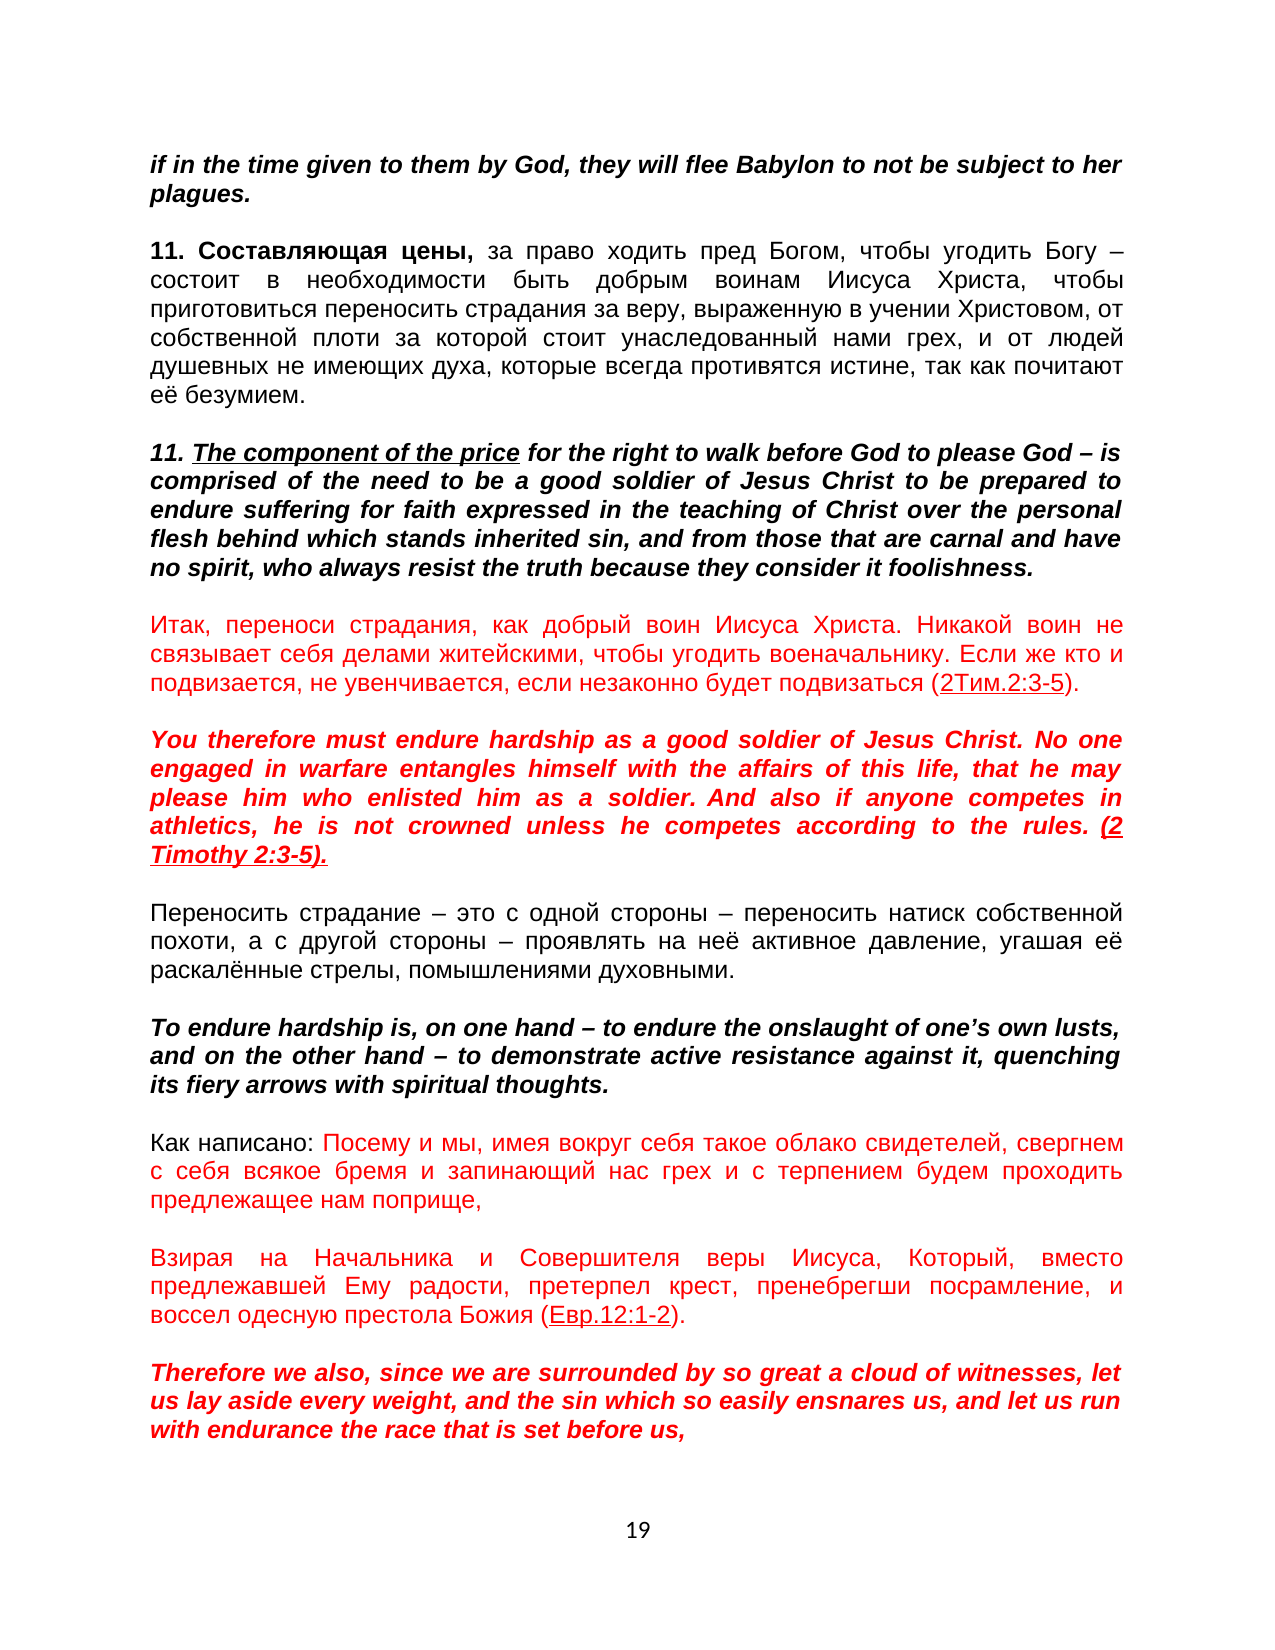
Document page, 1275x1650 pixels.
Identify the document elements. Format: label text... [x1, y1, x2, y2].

text Переносить страдание – это с одной стороны – переносить натиск собственной похоти, а с другой стороны – проявлять на неё активное давление, угашая её раскалённые стрелы, помышлениями духовными. [150, 897, 1125, 984]
text Итак, переноси страдания, как добрый воин Иисуса Христа. Никакой воин не связывает себя делами житейскими, чтобы угодить военачальнику. Если же кто и подвизается, не увенчивается, если незаконно будет подвизаться (2Тим.2:3-5). [150, 610, 1125, 696]
text 11. The component of the price for the right to walk before God to please God – is comprised of the need to be a good soldier of Jesus Christ to be prepared to endure suffering for faith expressed in the teaching of Christ over the personal flesh behind which stands inherited sin, and from those that are carnal and have no spirit, who always resist the truth because they consider it foolishness. [150, 437, 1125, 581]
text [150, 150, 1125, 207]
text You therefore must endure hardship as a good soldier of Jesus Christ. No one engaged in warfare entangles himself with the affairs of this life, that he may please him who enlisted him as a soldier. And also if anyone competes in athletics, he is not crowned unless he competes according to the rules. (2 Timothy 2:3-5). [150, 725, 1125, 869]
text Взирая на Начальника и Совершителя веры Иисуса, Который, вместо предлежавшей Ему радости, претерпел крест, пренебрегши посрамление, и воссел одесную престола Божия (Евр.12:1-2). [150, 1242, 1125, 1329]
text Therefore we also, since we are surrounded by so great a cloud of witnesses, let us lay aside every weight, and the sin which so easily ensnares us, and let us run with endurance the race that is set before us, [150, 1357, 1125, 1444]
text To endure hardship is, on one hand – to endure the onslaught of one’s own lusts, and on the other hand – to demonstrate active resistance against it, quenching its fiery arrows with spiritual thoughts. [150, 1012, 1125, 1099]
text Как написано: Посему и мы, имея вокруг себя такое облако свидетелей, свергнем с себя всякое бремя и запинающий нас грех и с терпением будем проходить предлежащее нам поприще, [150, 1127, 1125, 1214]
text 11. Составляющая цены, за право ходить пред Богом, чтобы угодить Богу – состоит в необходимости быть добрым воинам Иисуса Христа, чтобы приготовиться переносить страдания за веру, выраженную в учении Христовом, от собственной плоти за которой стоит унаследованный нами грех, и от людей душевных не имеющих духа, которые всегда противятся истине, так как почитают её безумием. [150, 236, 1125, 409]
